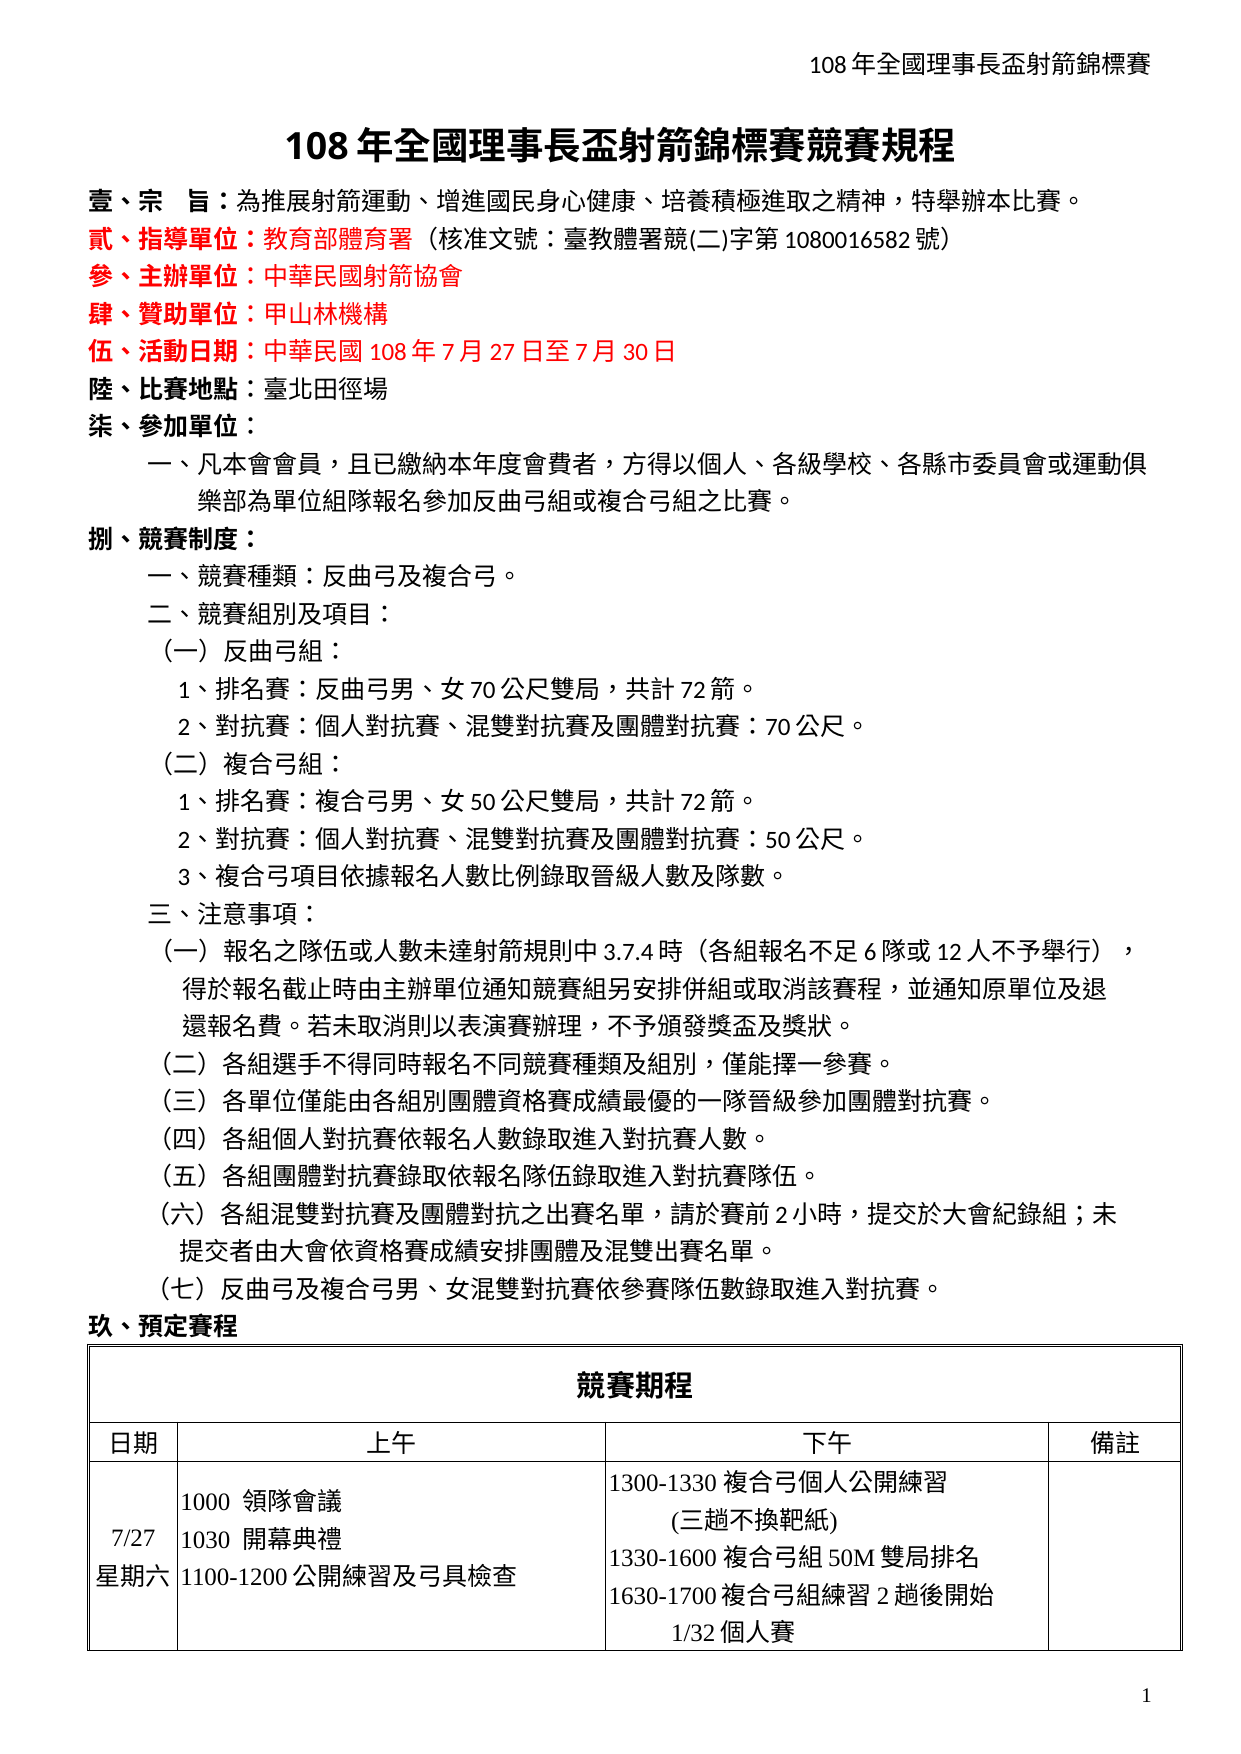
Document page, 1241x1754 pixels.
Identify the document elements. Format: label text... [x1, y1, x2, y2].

table_cell 日期 [90, 1423, 177, 1461]
text 壹、宗 旨：為推展射箭運動、增進國民身心健康、培養積極進取之精神，特舉辦本比賽。 [89, 181, 1152, 218]
text 提交者由大會依資格賽成績安排團體及混雙出賽名單。 [145, 1231, 1152, 1268]
text 貳、指導單位：教育部體育署（核准文號：臺教體署競(二)字第1080016582號） [89, 218, 1152, 256]
text （一）報名之隊伍或人數未達射箭規則中時（各組報名不足6隊或12人不予舉行）， [148, 931, 1152, 968]
text （二）各組選手不得同時報名不同競賽種類及組別，僅能擇一參賽。 [148, 1043, 1152, 1081]
text 伍、活動日期︰中華民國108年7月27日至7月30日 [89, 331, 1152, 368]
table_cell [1049, 1462, 1180, 1650]
text （二）複合弓組： [148, 743, 1152, 781]
text 2、對抗賽：個人對抗賽、混雙對抗賽及團體對抗賽：70公尺。 [177, 706, 1152, 743]
text 柒、參加單位︰ [89, 406, 1152, 443]
table_header 競賽期程 [90, 1347, 1180, 1422]
text 108年全國理事長盃射箭錦標賽競賽規程 [89, 106, 1152, 181]
text 還報名費。若未取消則以表演賽辦理，不予頒發獎盃及獎狀。 [148, 1006, 1152, 1043]
text （一）反曲弓組： [148, 631, 1152, 668]
text 捌、競賽制度： [89, 518, 1152, 556]
text 得於報名截止時由主辦單位通知競賽組另安排併組或取消該賽程，並通知原單位及退 [148, 968, 1152, 1006]
text 陸、比賽地點︰臺北田徑場 [89, 368, 1152, 406]
text 一、凡本會會員，且已繳納本年度會費者，方得以個人、各級學校、各縣市委員會或運動俱樂部為單位組隊報名參加反曲弓組或複合弓組之比賽。 [148, 443, 1152, 518]
text 肆、贊助單位︰甲山林機構 [89, 293, 1152, 331]
text （四）各組個人對抗賽依報名人數錄取進入對抗賽人數。 [148, 1118, 1152, 1156]
text （五）各組團體對抗賽錄取依報名隊伍錄取進入對抗賽隊伍。 [148, 1156, 1152, 1193]
text 1、排名賽：複合弓男、女50公尺雙局，共計72箭。 [177, 781, 1152, 818]
text 一、競賽種類：反曲弓及複合弓。 [148, 556, 1152, 593]
table_cell 1000 領隊會議 1030 開幕典禮 1100-1200公開練習及弓具檢查 [178, 1462, 605, 1650]
table_cell 下午 [606, 1423, 1048, 1461]
table_cell 1300-1330 複合弓個人公開練習 (三趟不換靶紙) 1330-1600 複合弓組50M雙局排名 1630-1700複合弓組練習2趟後開始 1/32個人賽 [606, 1462, 1048, 1650]
text （三）各單位僅能由各組別團體資格賽成績最優的一隊晉級參加團體對抗賽。 [148, 1081, 1152, 1118]
text 三、注意事項： [148, 893, 1152, 931]
text 2、對抗賽：個人對抗賽、混雙對抗賽及團體對抗賽：50公尺。 [177, 818, 1152, 856]
text 參、主辦單位︰中華民國射箭協會 [89, 256, 1152, 293]
table_cell 備註 [1049, 1423, 1180, 1461]
text 二、競賽組別及項目： [148, 593, 1152, 631]
text （七）反曲弓及複合弓男、女混雙對抗賽依參賽隊伍數錄取進入對抗賽。 [145, 1268, 1152, 1306]
text 1、排名賽：反曲弓男、女70公尺雙局，共計72箭。 [177, 668, 1152, 706]
text 3、複合弓項目依據報名人數比例錄取晉級人數及隊數。 [177, 856, 1152, 893]
table_cell 7/27 星期六 [90, 1462, 177, 1650]
text （六）各組混雙對抗賽及團體對抗之出賽名單，請於賽前2小時，提交於大會紀錄組；未 [145, 1193, 1152, 1231]
text 玖、預定賽程 [89, 1306, 1152, 1343]
table_cell 上午 [178, 1423, 605, 1461]
